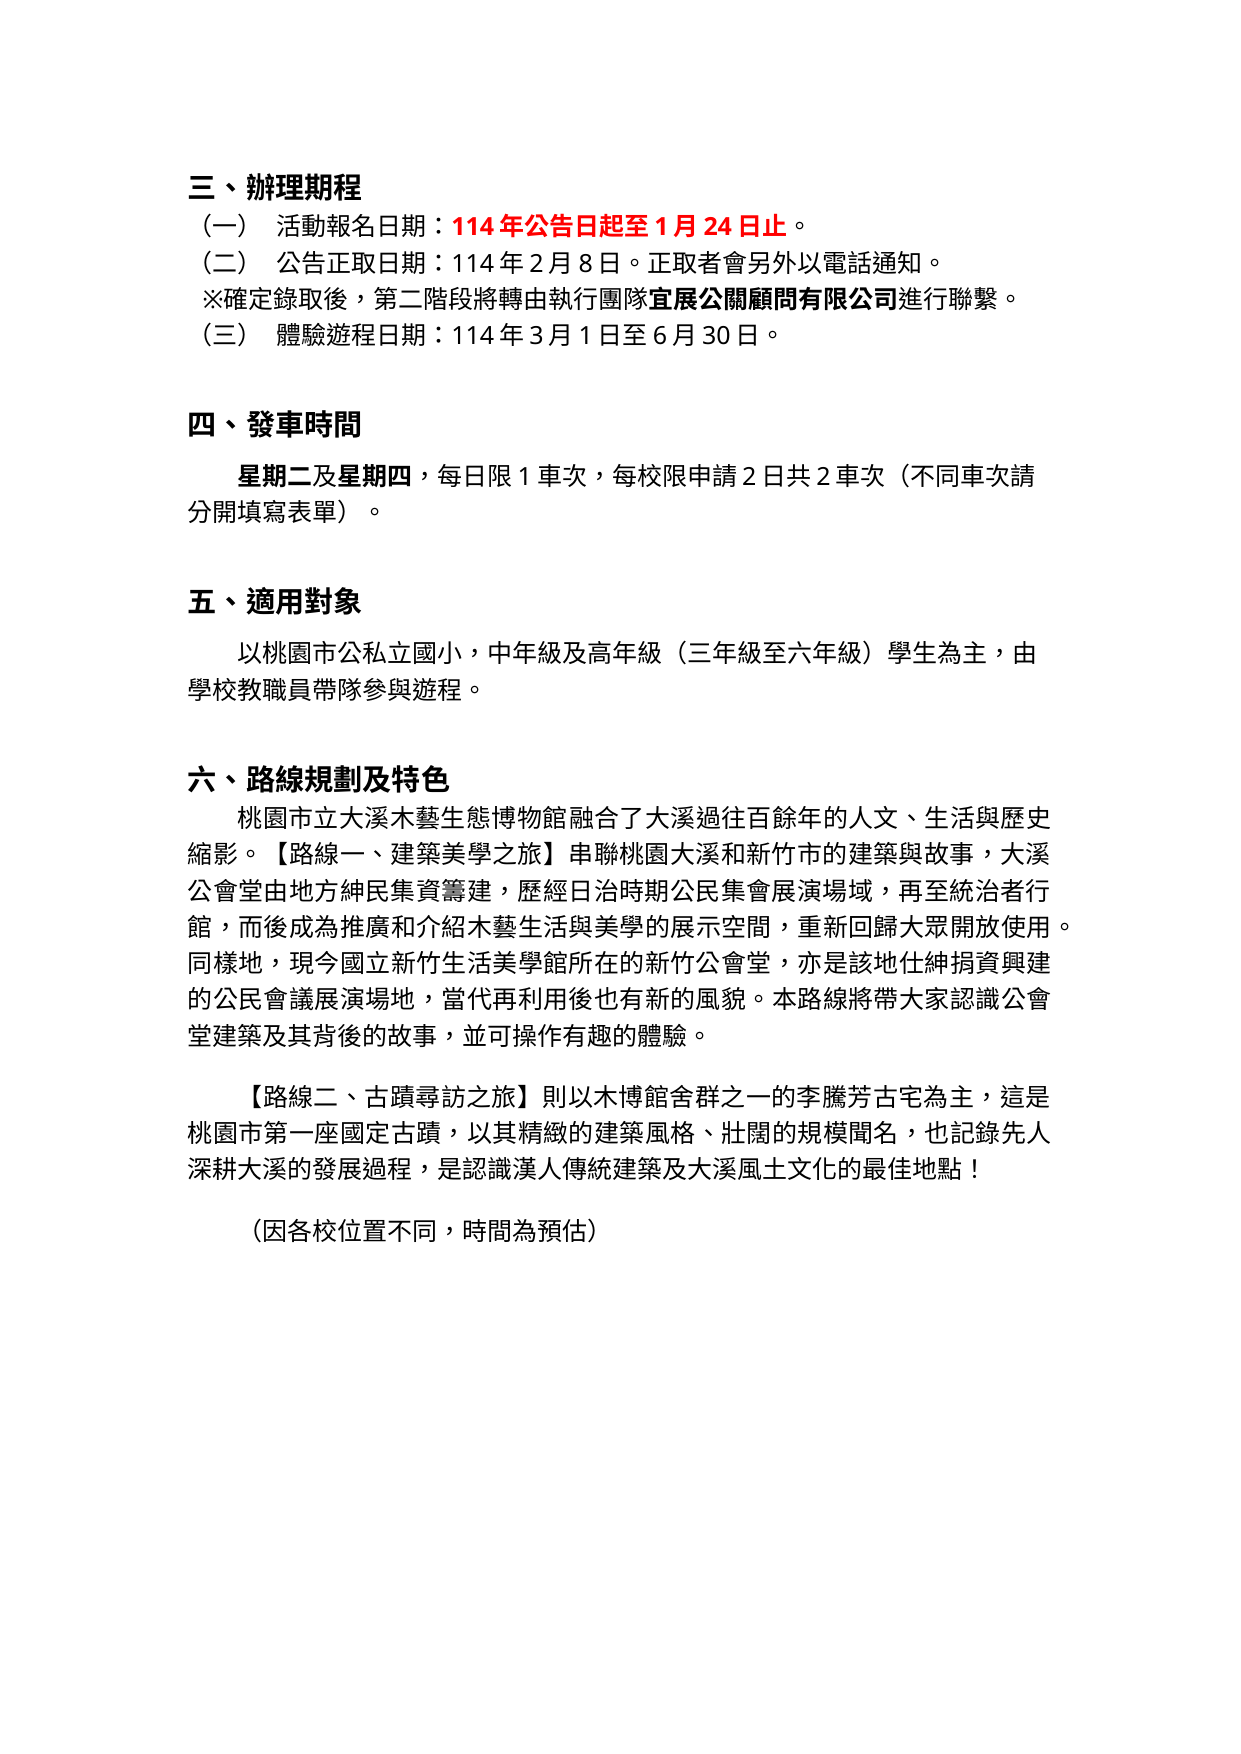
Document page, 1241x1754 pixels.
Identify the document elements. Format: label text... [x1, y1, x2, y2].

text 四、發車時間 [187, 402, 1053, 444]
text 星期二及星期四，每日限1車次，每校限申請2日共2車次（不同車次請分開填寫表單）。 [187, 457, 1053, 529]
list 公告正取日期：114年2月8日。正取者會另外以電話通知。 [187, 243, 1053, 279]
text 六、路線規劃及特色 [187, 756, 1053, 799]
list 體驗遊程日期：114年3月1日至6月30日。 [187, 316, 1053, 352]
list ※確定錄取後，第二階段將轉由執行團隊宜展公關顧問有限公司進行聯繫。 [187, 279, 1053, 316]
text 桃園市立大溪木藝生態博物館融合了大溪過往百餘年的人文、生活與歷史縮影。【路線一、建築美學之旅】串聯桃園大溪和新竹市的建築與故事，大溪公會堂由地方紳民集資籌建，歷經日治時期公民集會展演場域，再至統治者行館，而後成為推廣和介紹木藝生活與美學的展示空間，重新回歸大眾開放使用。同樣地，現今國立新竹生活美學館所在的新竹公會堂，亦是該地仕紳捐資興建的公民會議展演場地，當代再利用後也有新的風貌。本路線將帶大家認識公會堂建築及其背後的故事，並可操作有趣的體驗。 [187, 799, 1053, 1052]
text 五、適用對象 [187, 579, 1053, 621]
text 【路線二、古蹟尋訪之旅】則以木博館舍群之一的李騰芳古宅為主，這是桃園市第一座國定古蹟，以其精緻的建築風格、壯闊的規模聞名，也記錄先人深耕大溪的發展過程，是認識漢人傳統建築及大溪風土文化的最佳地點！ [187, 1077, 1053, 1186]
text 以桃園市公私立國小，中年級及高年級（三年級至六年級）學生為主，由學校教職員帶隊參與遊程。 [187, 634, 1053, 706]
list 活動報名日期：114年公告日起至1月24日止。 [187, 207, 1053, 243]
text 三、辦理期程 [187, 164, 1053, 207]
text （因各校位置不同，時間為預估） [187, 1211, 1053, 1247]
